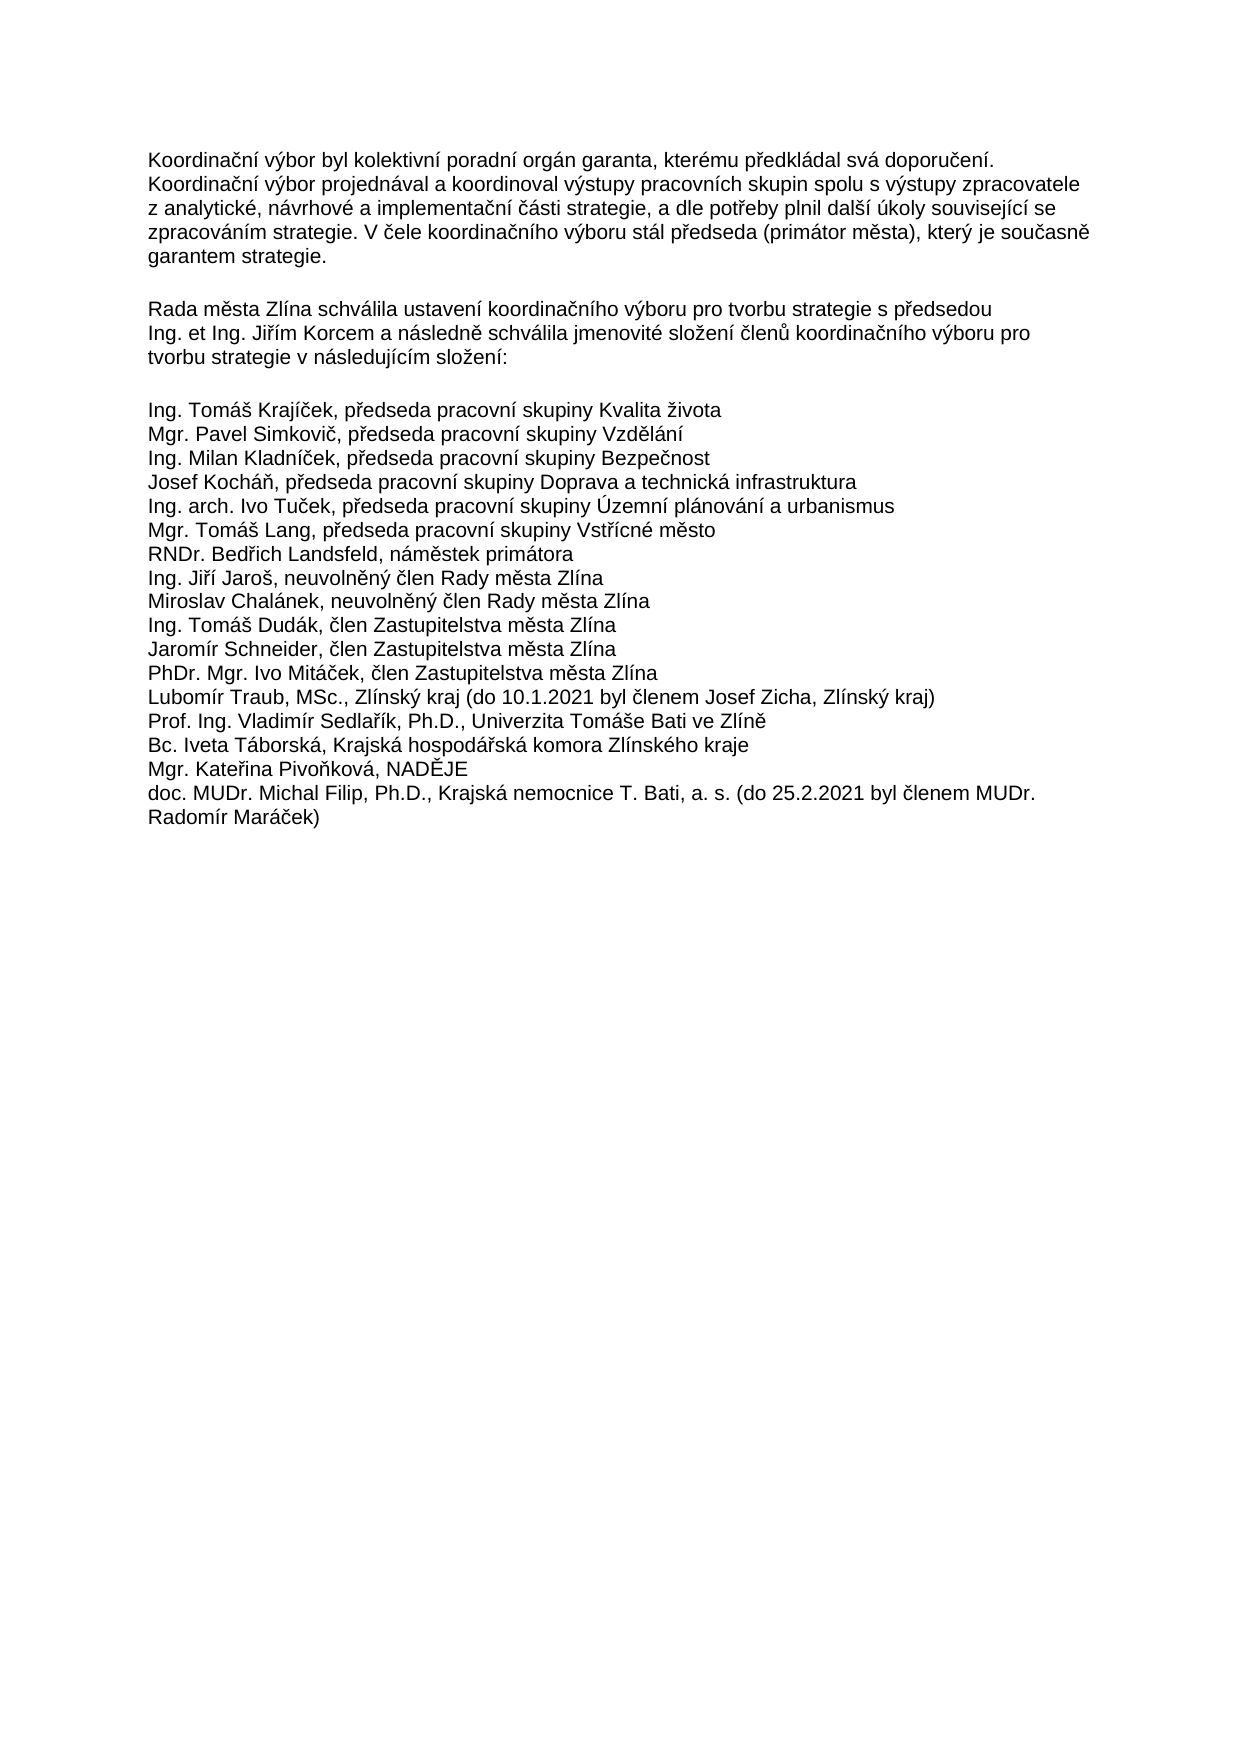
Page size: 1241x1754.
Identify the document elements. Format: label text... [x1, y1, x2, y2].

text Koordinační výbor byl kolektivní poradní orgán garanta, kterému předkládal svá doporučení. Koordinační výbor projednával a koordinoval výstupy pracovních skupin spolu s výstupy zpracovatele z analytické, návrhové a implementační části strategie, a dle potřeby plnil další úkoly související se zpracováním strategie. V čele koordinačního výboru stál předseda (primátor města), který je současně garantem strategie. [148, 148, 1093, 267]
text Ing. Tomáš Krajíček, předseda pracovní skupiny Kvalita života Mgr. Pavel Simkovič, předseda pracovní skupiny Vzdělání Ing. Milan Kladníček, předseda pracovní skupiny Bezpečnost Josef Kocháň, předseda pracovní skupiny Doprava a technická infrastruktura Ing. arch. Ivo Tuček, předseda pracovní skupiny Územní plánování a urbanismus Mgr. Tomáš Lang, předseda pracovní skupiny Vstřícné město RNDr. Bedřich Landsfeld, náměstek primátora Ing. Jiří Jaroš, neuvolněný člen Rady města Zlína Miroslav Chalánek, neuvolněný člen Rady města Zlína Ing. Tomáš Dudák, člen Zastupitelstva města Zlína Jaromír Schneider, člen Zastupitelstva města Zlína PhDr. Mgr. Ivo Mitáček, člen Zastupitelstva města Zlína Lubomír Traub, MSc., Zlínský kraj (do 10.1.2021 byl členem Josef Zicha, Zlínský kraj) Prof. Ing. Vladimír Sedlařík, Ph.D., Univerzita Tomáše Bati ve Zlíně Bc. Iveta Táborská, Krajská hospodářská komora Zlínského kraje Mgr. Kateřina Pivoňková, NADĚJE doc. MUDr. Michal Filip, Ph.D., Krajská nemocnice T. Bati, a. s. (do 25.2.2021 byl členem MUDr. Radomír Maráček) [148, 398, 1093, 829]
text Rada města Zlína schválila ustavení koordinačního výboru pro tvorbu strategie s předsedou Ing. et Ing. Jiřím Korcem a následně schválila jmenovité složení členů koordinačního výboru pro tvorbu strategie v následujícím složení: [148, 297, 1093, 368]
